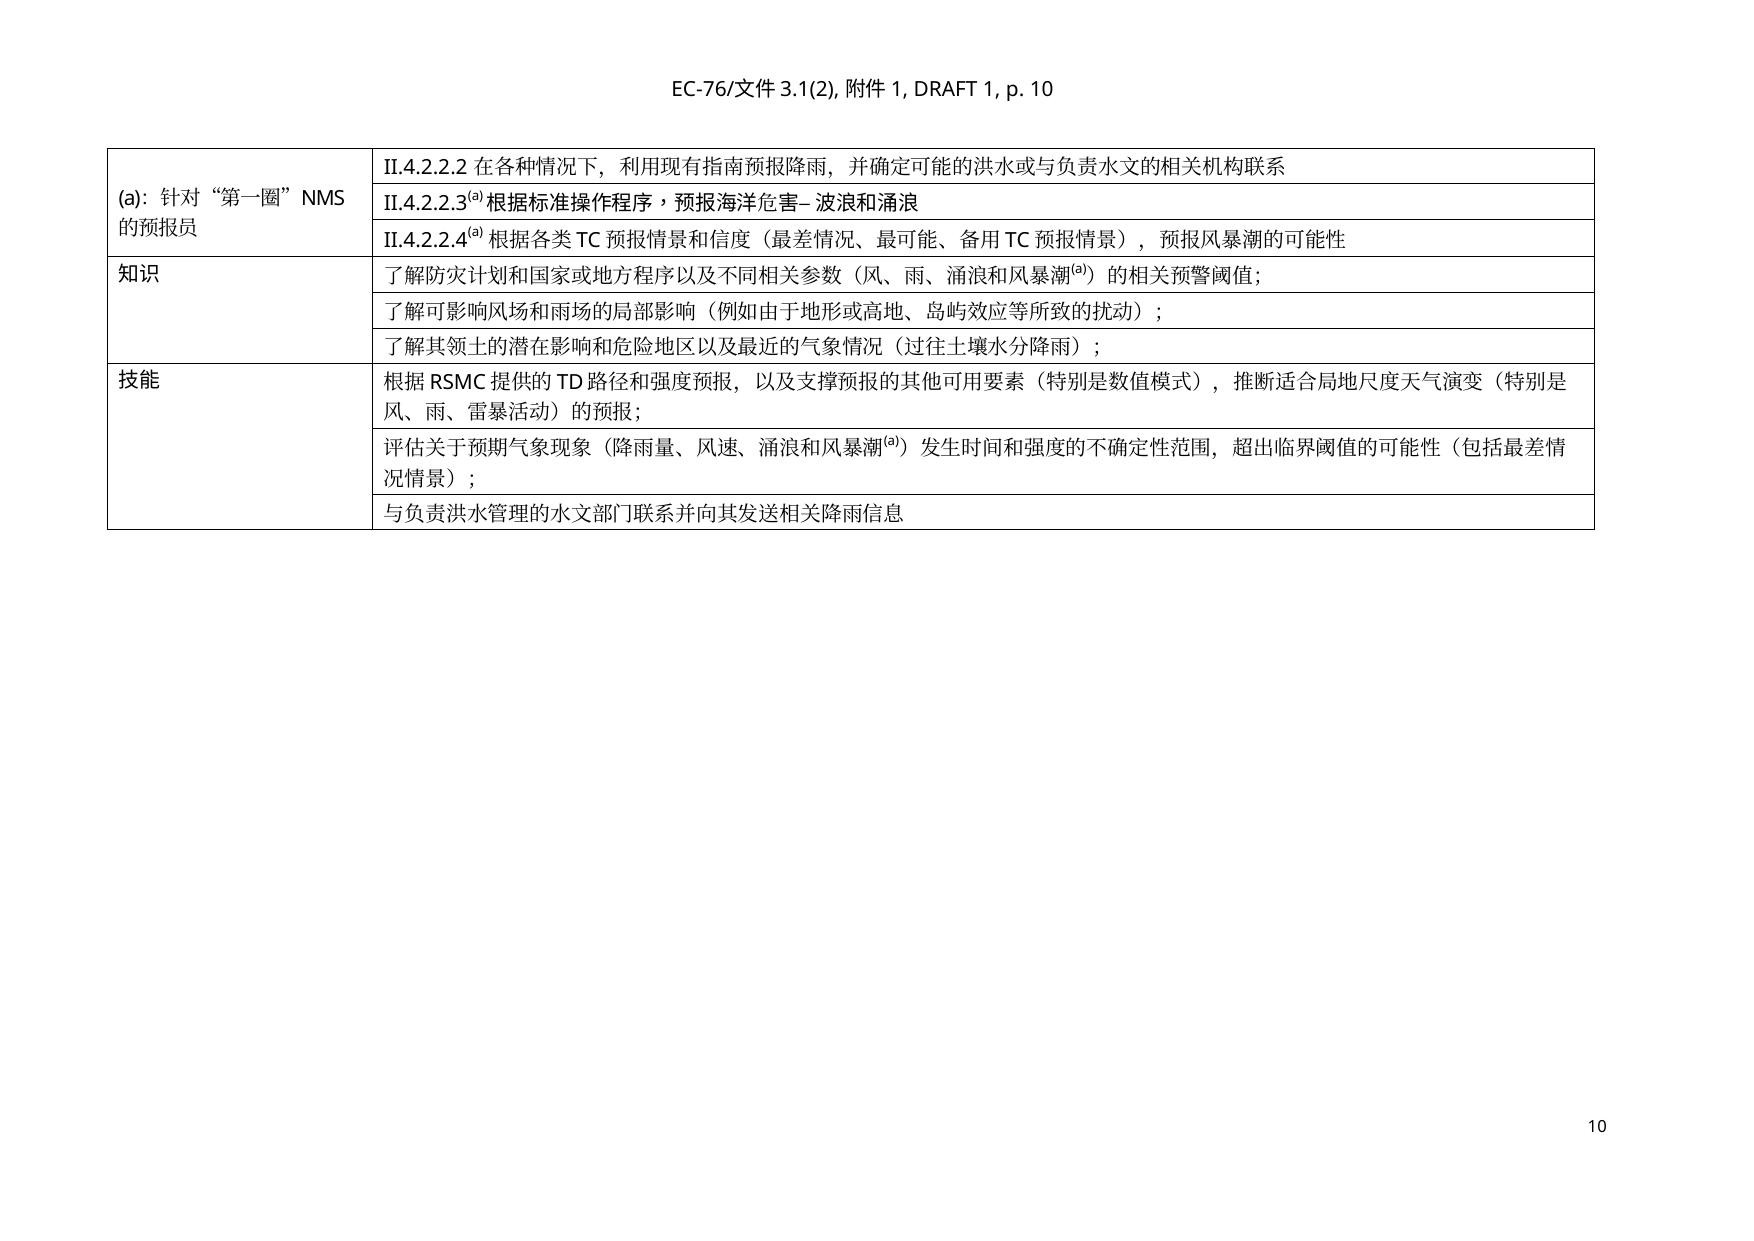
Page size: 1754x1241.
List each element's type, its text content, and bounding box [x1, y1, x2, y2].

table_cell II.4.2.2.3(a) 根据标准操作程序，预报海洋危害– 波浪和涌浪 [373, 184, 1594, 219]
table_cell 了解可影响风场和雨场的局部影响（例如由于地形或高地、岛屿效应等所致的扰动）； [373, 293, 1594, 327]
table_cell II.4.2.2.2 在各种情况下，利用现有指南预报降雨，并确定可能的洪水或与负责水文的相关机构联系 [373, 149, 1594, 183]
table_cell 评估关于预期气象现象（降雨量、风速、涌浪和风暴潮(a)）发生时间和强度的不确定性范围，超出临界阈值的可能性（包括最差情况情景）； [373, 429, 1594, 494]
table_cell 了解防灾计划和国家或地方程序以及不同相关参数（风、雨、涌浪和风暴潮(a)）的相关预警阈值； [373, 257, 1594, 292]
table_cell 技能 [108, 364, 372, 529]
table_cell 根据RSMC提供的TD路径和强度预报，以及支撑预报的其他可用要素（特别是数值模式），推断适合局地尺度天气演变（特别是风、雨、雷暴活动）的预报； [373, 364, 1594, 428]
table_cell II.4.2.2.4(a) 根据各类TC预报情景和信度（最差情况、最可能、备用TC预报情景），预报风暴潮的可能性 [373, 220, 1594, 256]
table_cell 与负责洪水管理的水文部门联系并向其发送相关降雨信息 [373, 495, 1594, 529]
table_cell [108, 149, 372, 256]
table_cell 了解其领土的潜在影响和危险地区以及最近的气象情况（过往土壤水分降雨）； [373, 329, 1594, 362]
table_cell 知识 [108, 257, 372, 362]
